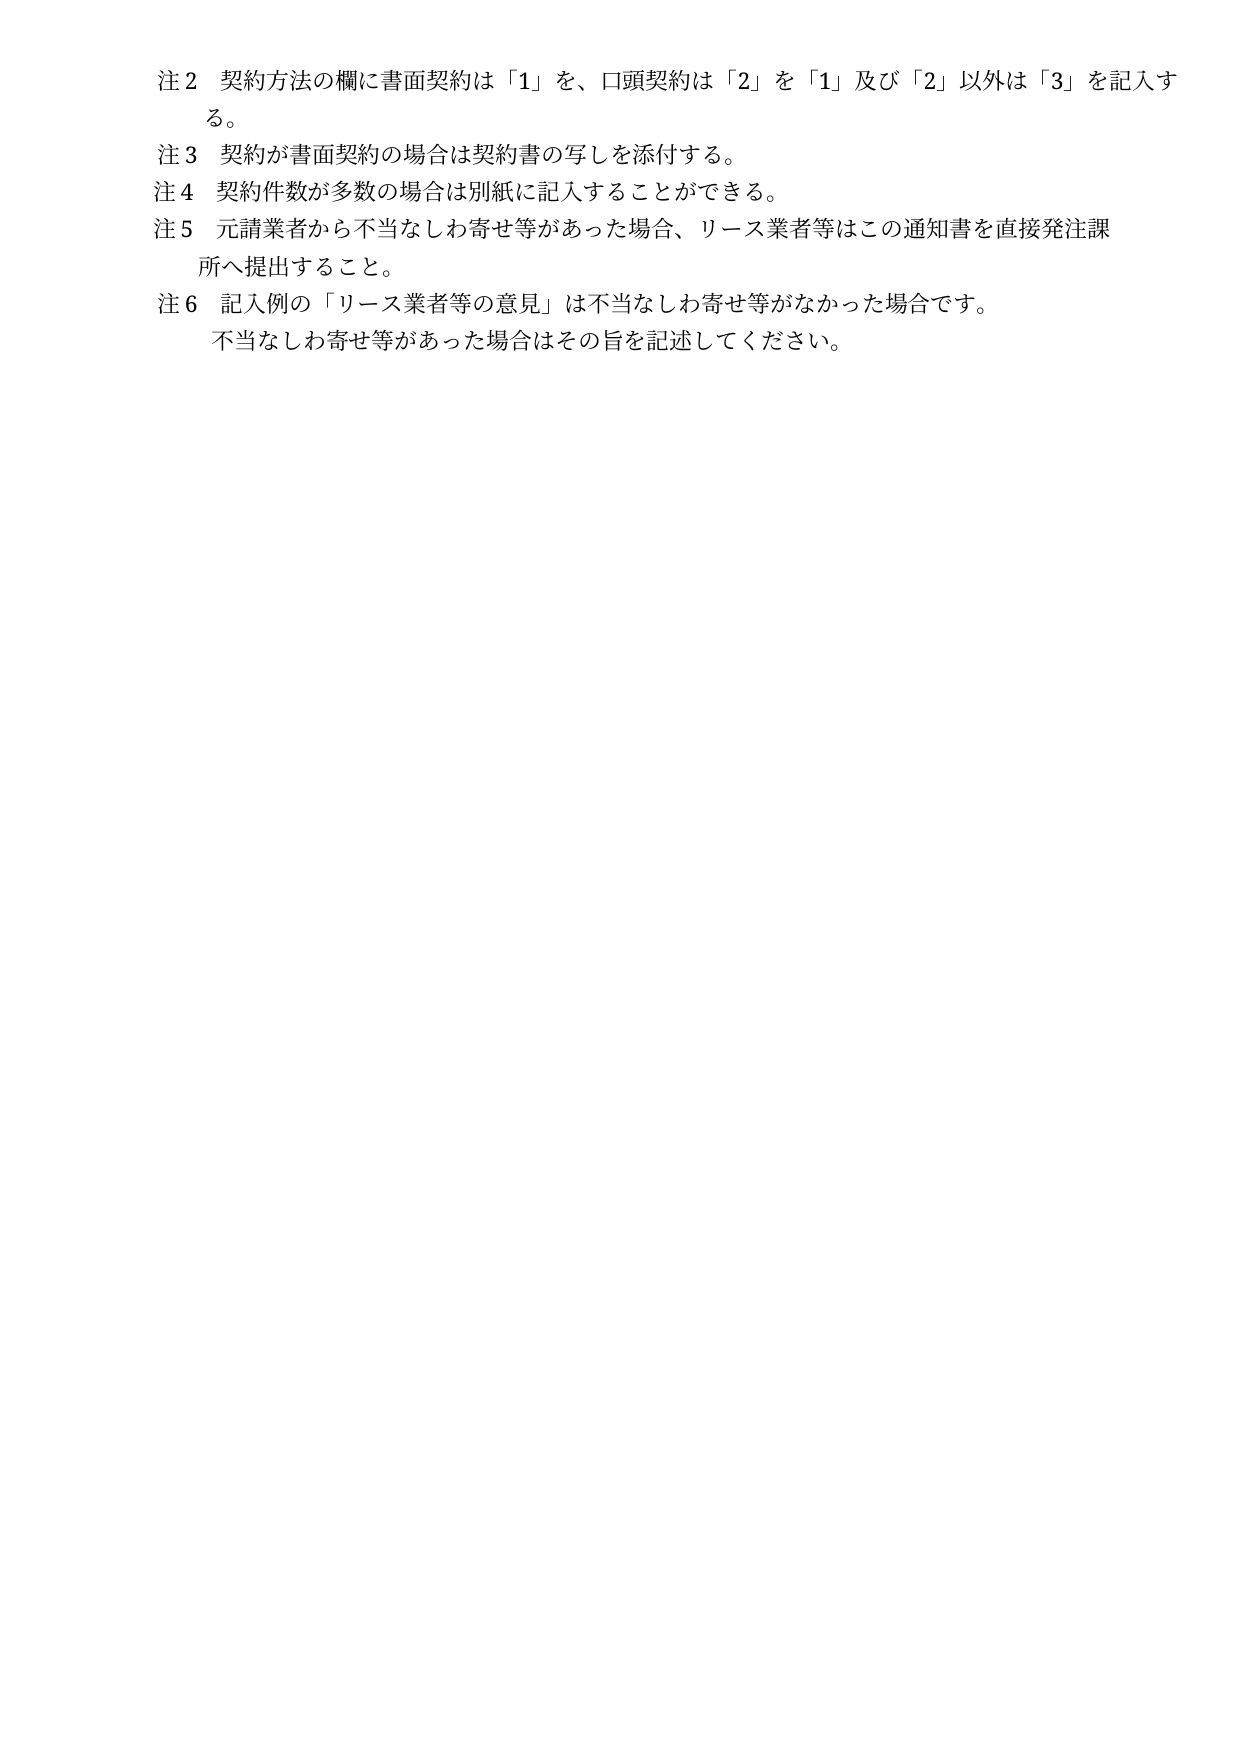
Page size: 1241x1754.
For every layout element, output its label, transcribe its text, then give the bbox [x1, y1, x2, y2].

text 注3 契約が書面契約の場合は契約書の写しを添付する。 [157, 135, 1181, 172]
text 注4 契約件数が多数の場合は別紙に記入することができる。 [130, 172, 1181, 209]
text 注2 契約方法の欄に書面契約は「1」を、口頭契約は「2」を「1」及び「2」以外は「3」を記入する。 [157, 61, 1181, 135]
text 所へ提出すること。 [130, 247, 1181, 284]
text 不当なしわ寄せ等があった場合はその旨を記述してください。 [211, 321, 1181, 358]
text 注6 記入例の「リース業者等の意見」は不当なしわ寄せ等がなかった場合です。 [157, 284, 1181, 321]
text 注5 元請業者から不当なしわ寄せ等があった場合、リース業者等はこの通知書を直接発注課 [130, 209, 1181, 247]
